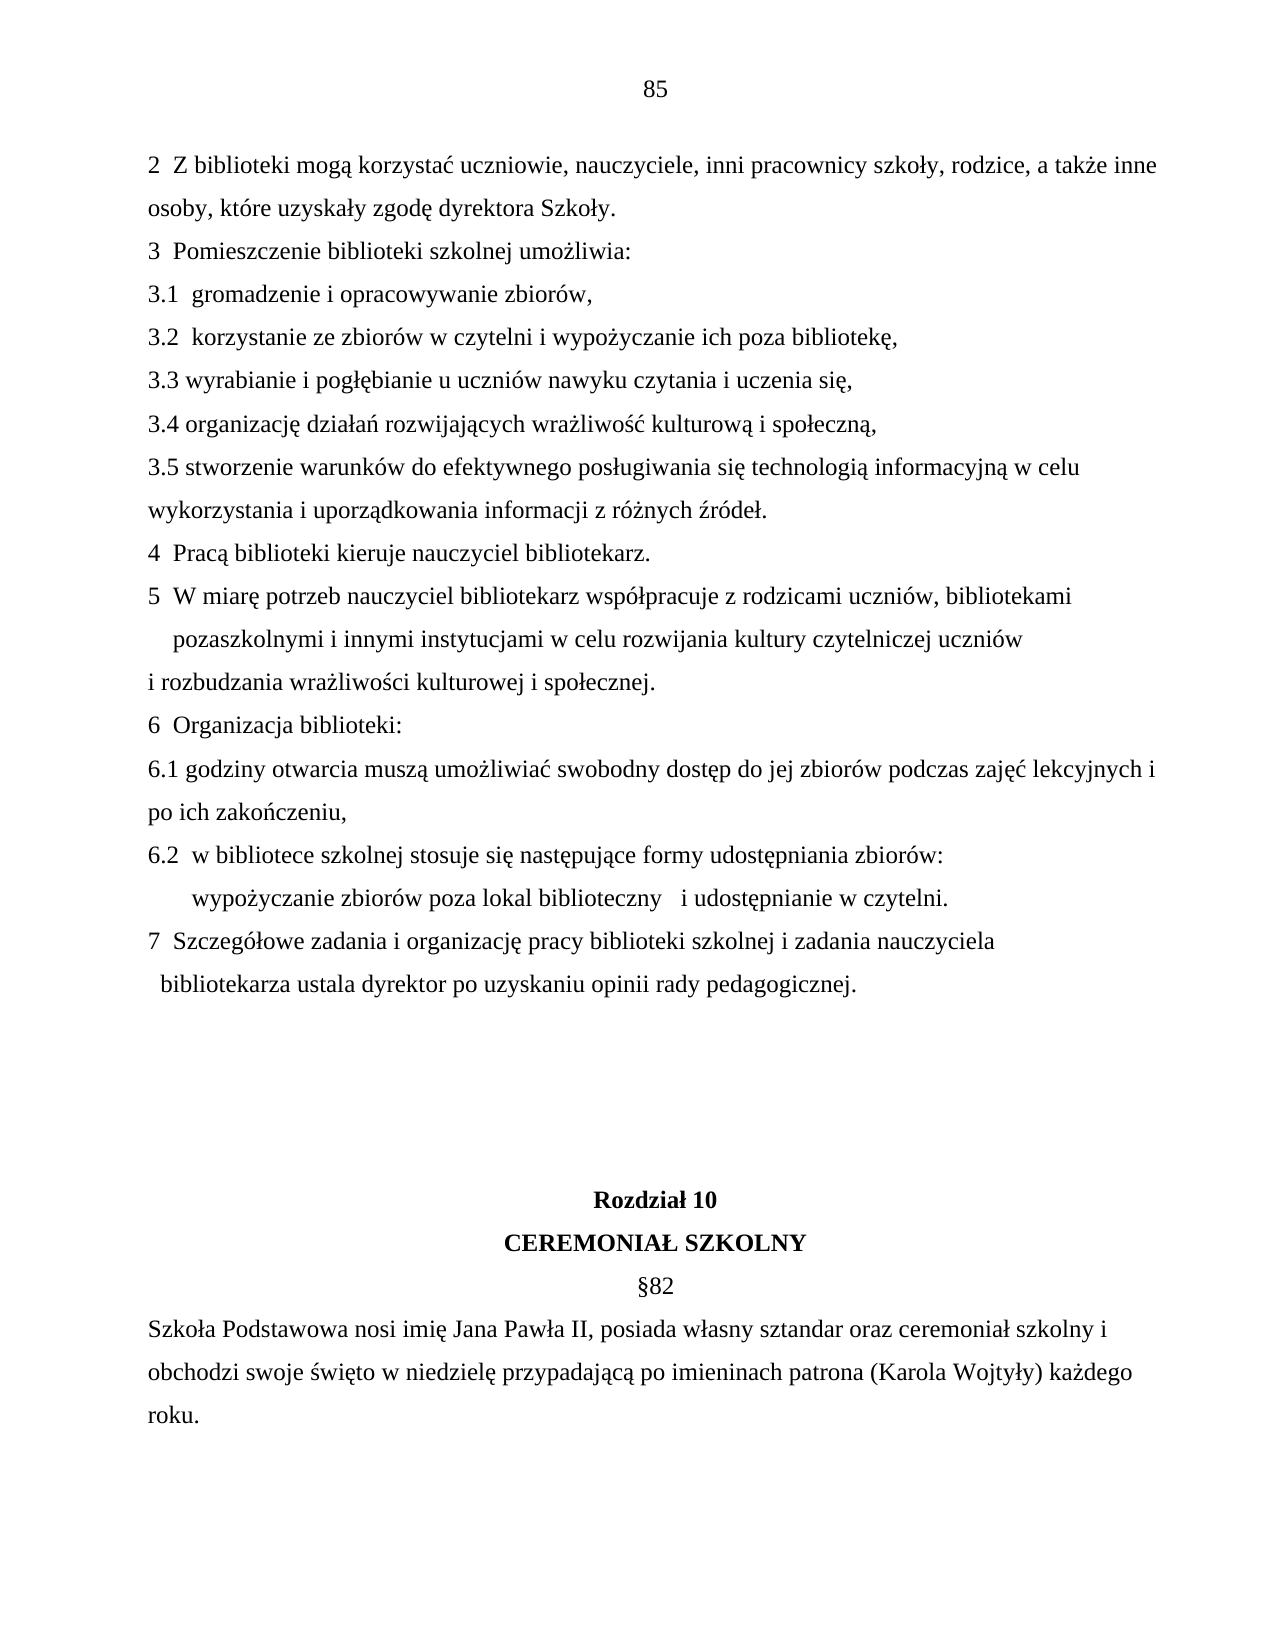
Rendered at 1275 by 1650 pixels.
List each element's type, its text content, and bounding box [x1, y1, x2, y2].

text bibliotekarza ustala dyrektor po uzyskaniu opinii rady pedagogicznej. [148, 969, 1163, 998]
text 5 W miarę potrzeb nauczyciel bibliotekarz współpracuje z rodzicami uczniów, bibliotekami [148, 581, 1163, 610]
text Rozdział 10 [148, 1185, 1163, 1214]
text 3 Pomieszczenie biblioteki szkolnej umożliwia: [148, 236, 1163, 265]
text 6.1 godziny otwarcia muszą umożliwiać swobodny dostęp do jej zbiorów podczas zajęć lekcyjnych i po ich zakończeniu, [148, 754, 1163, 826]
text 7 Szczegółowe zadania i organizację pracy biblioteki szkolnej i zadania nauczyciela [148, 926, 1163, 955]
text 3.5 stworzenie warunków do efektywnego posługiwania się technologią informacyjną w celu wykorzystania i uporządkowania informacji z różnych źródeł. [148, 452, 1163, 524]
text 3.4 organizację działań rozwijających wrażliwość kulturową i społeczną, [148, 409, 1163, 437]
text 2 Z biblioteki mogą korzystać uczniowie, nauczyciele, inni pracownicy szkoły, rodzice, a także inne osoby, które uzyskały zgodę dyrektora Szkoły. [148, 150, 1163, 222]
text 3.3 wyrabianie i pogłębianie u uczniów nawyku czytania i uczenia się, [148, 366, 1163, 394]
text 6.2 w bibliotece szkolnej stosuje się następujące formy udostępniania zbiorów: [148, 840, 1163, 869]
text 6 Organizacja biblioteki: [148, 711, 1163, 739]
text 4 Pracą biblioteki kieruje nauczyciel bibliotekarz. [148, 538, 1163, 567]
text Szkoła Podstawowa nosi imię Jana Pawła II, posiada własny sztandar oraz ceremoniał szkolny i obchodzi swoje święto w niedzielę przypadającą po imieninach patrona (Karola Wojtyły) każdego roku. [148, 1314, 1163, 1429]
text 3.2 korzystanie ze zbiorów w czytelni i wypożyczanie ich poza bibliotekę, [148, 322, 1163, 351]
text wypożyczanie zbiorów poza lokal biblioteczny i udostępnianie w czytelni. [148, 883, 1163, 912]
text 3.1 gromadzenie i opracowywanie zbiorów, [148, 279, 1163, 308]
text §82 [148, 1271, 1163, 1300]
text pozaszkolnymi i innymi instytucjami w celu rozwijania kultury czytelniczej uczniów i rozbudzania wrażliwości kulturowej i społecznej. [148, 624, 1163, 696]
text CEREMONIAŁ SZKOLNY [148, 1228, 1163, 1257]
